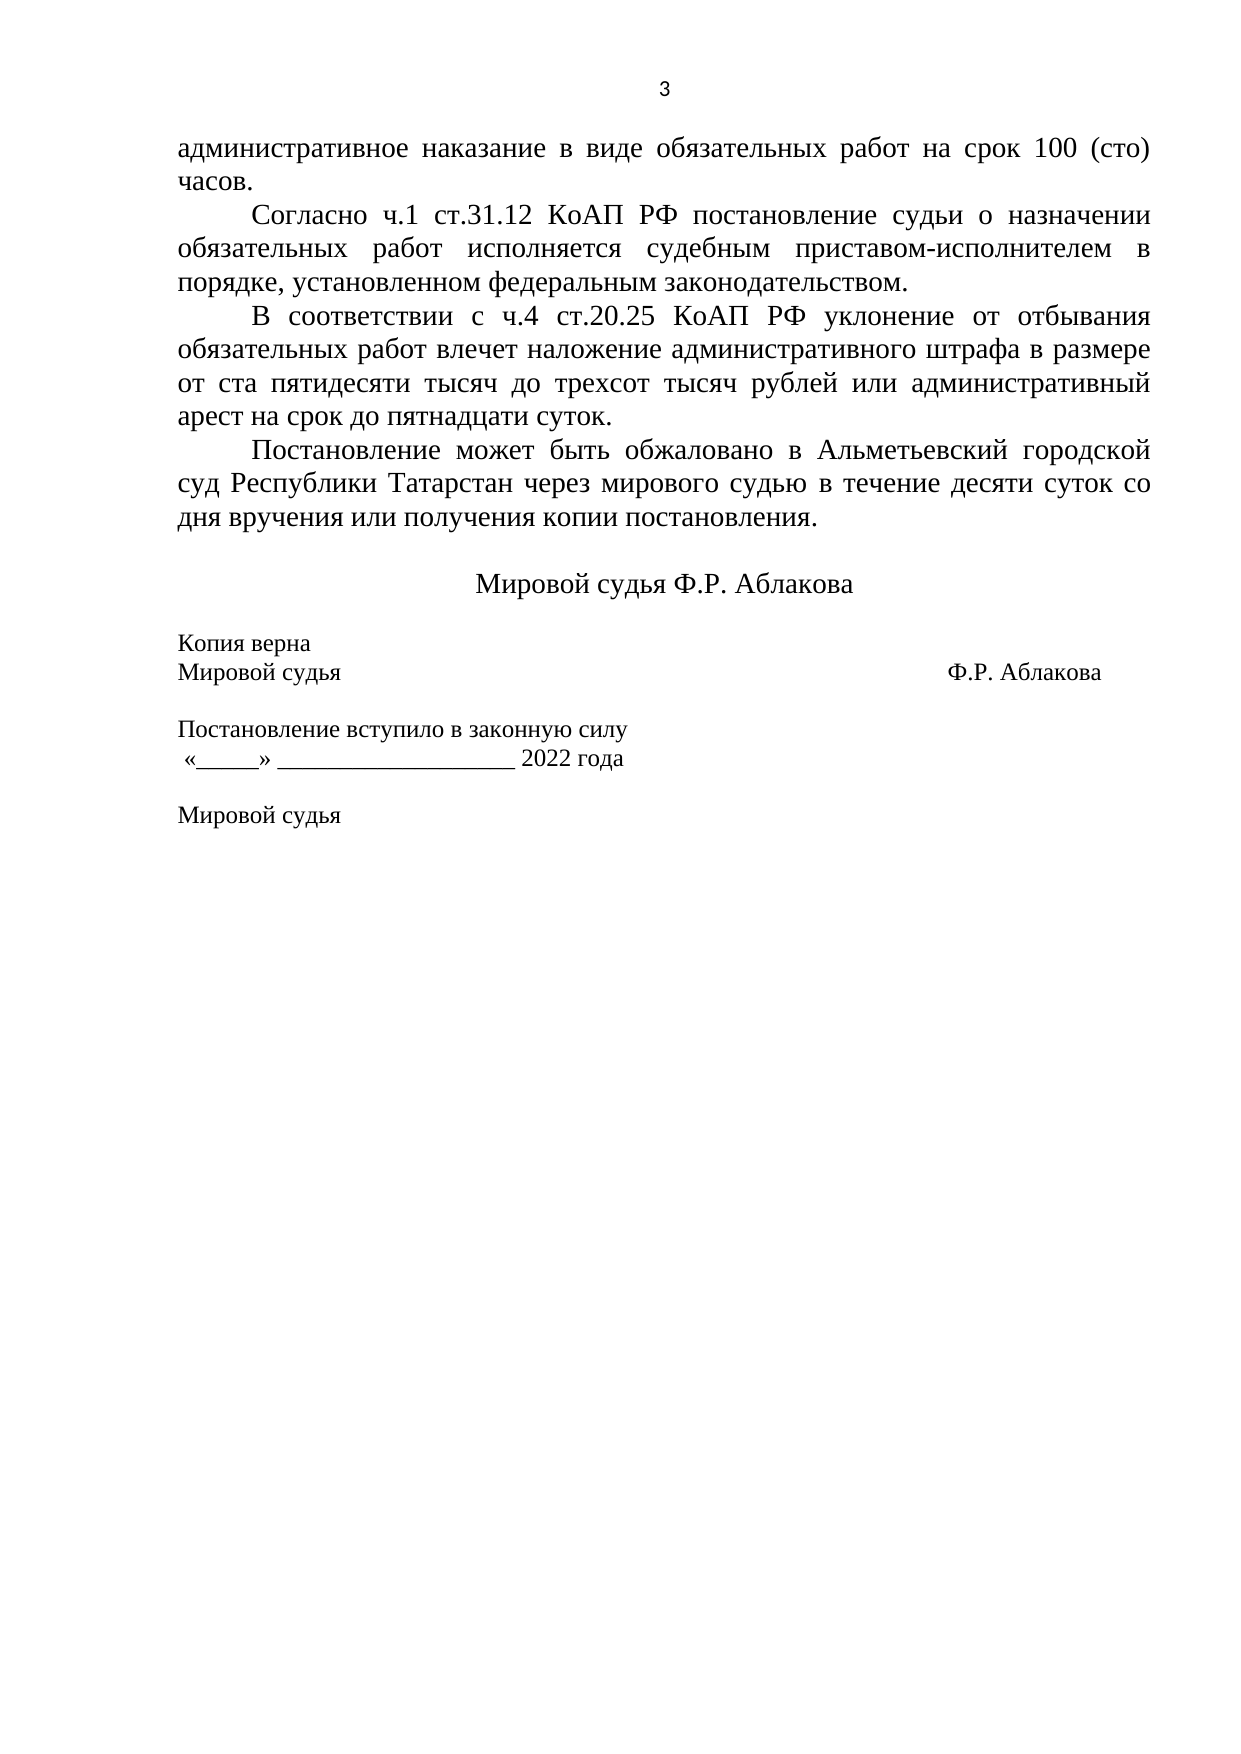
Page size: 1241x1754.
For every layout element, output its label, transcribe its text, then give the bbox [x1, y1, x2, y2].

text Мировой судья Ф.Р. Аблакова [177, 566, 1152, 600]
text Постановление вступило в законную силу [177, 714, 1152, 743]
text Согласно ч.1 ст.31.12 КоАП РФ постановление судьи о назначении обязательных работ исполняется судебным приставом-исполнителем в порядке, установленном федеральным законодательством. [177, 197, 1152, 298]
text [177, 130, 1152, 197]
text Мировой судья [177, 800, 1152, 829]
text В соответствии с ч.4 ст.20.25 КоАП РФ уклонение от отбывания обязательных работ влечет наложение административного штрафа в размере от ста пятидесяти тысяч до трехсот тысяч рублей или административный арест на срок до пятнадцати суток. [177, 298, 1152, 432]
text Постановление может быть обжаловано в Альметьевский городской суд Республики Татарстан через мирового судью в течение десяти суток со дня вручения или получения копии постановления. [177, 432, 1152, 533]
text Мировой судья Ф.Р. Аблакова [177, 657, 1152, 685]
text Копия верна [177, 628, 1152, 657]
text «_____» ___________________ 2022 года [177, 743, 1152, 772]
